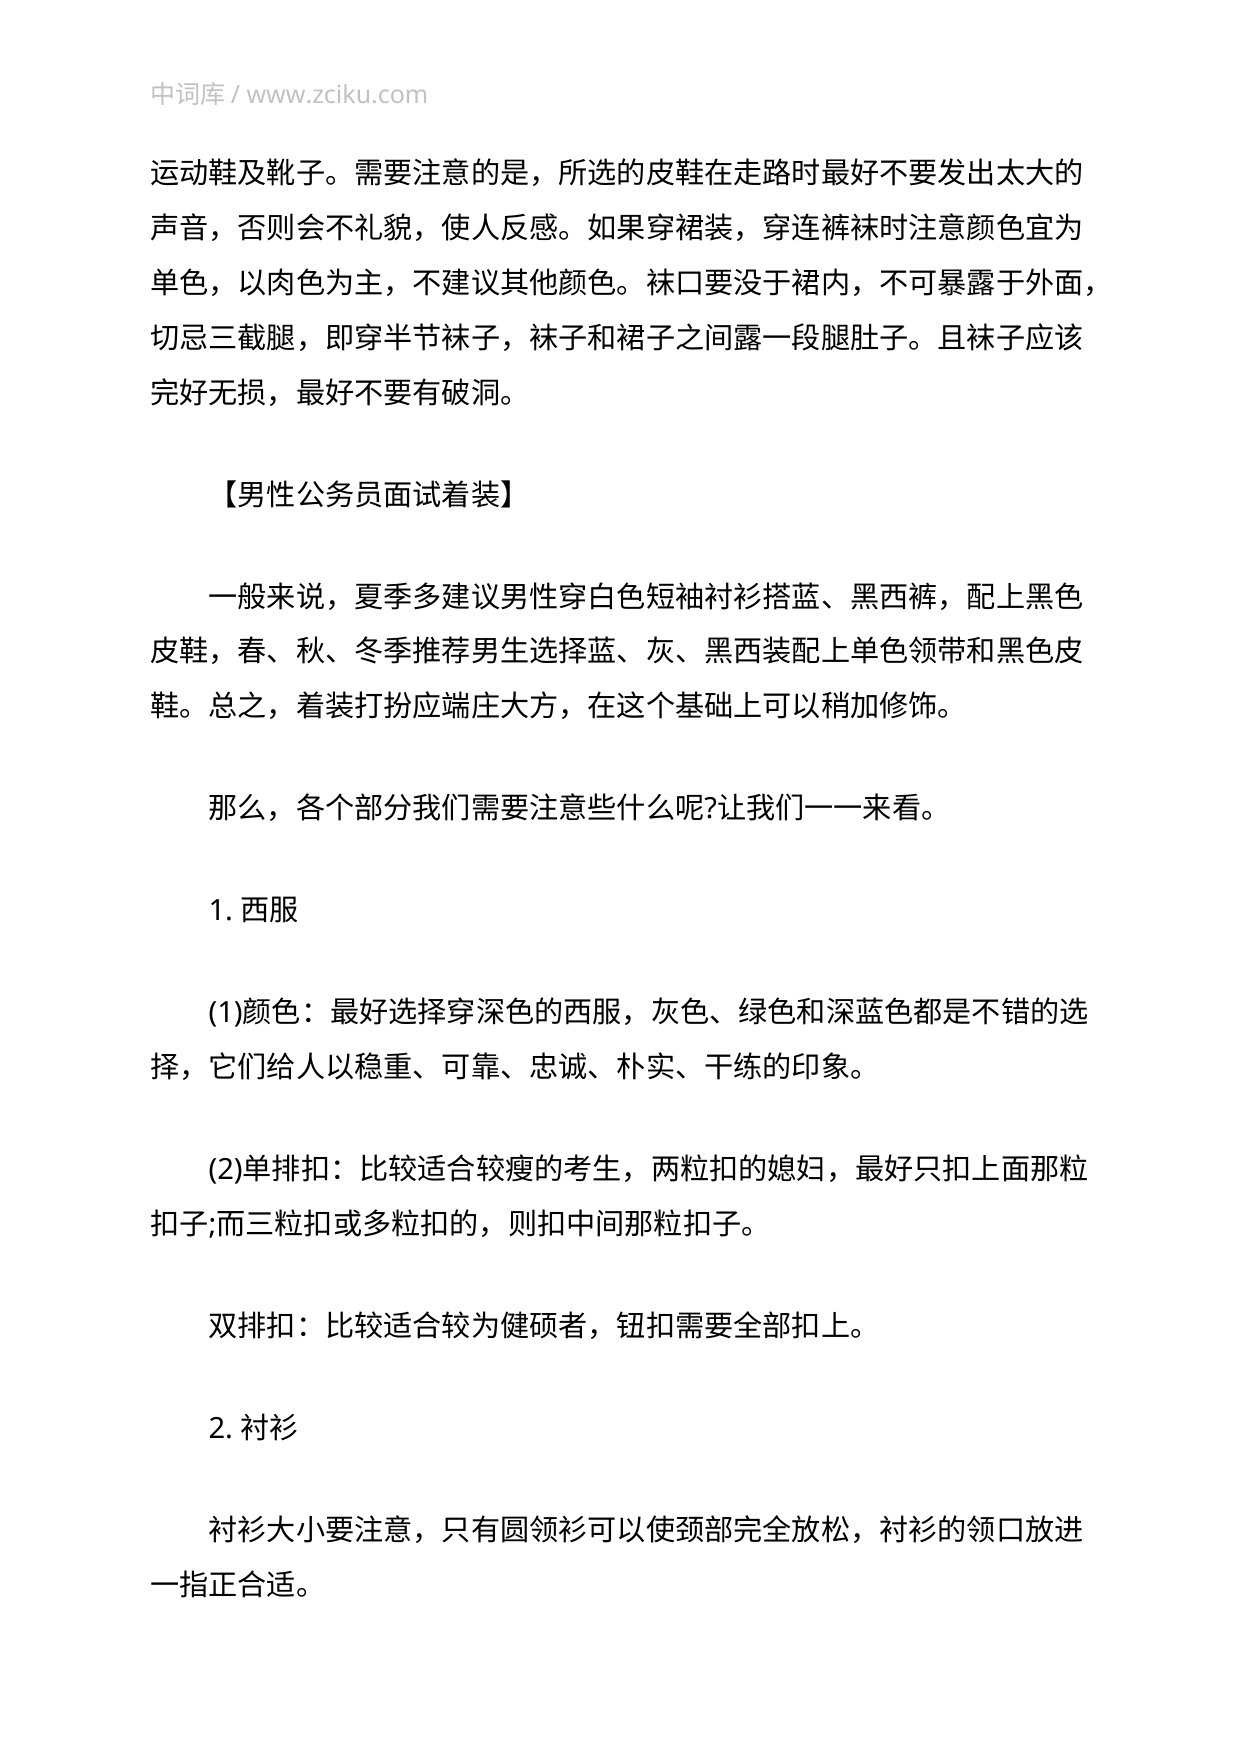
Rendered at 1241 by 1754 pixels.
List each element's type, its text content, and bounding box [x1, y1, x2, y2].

text (1)颜色：最好选择穿深色的西服，灰色、绿色和深蓝色都是不错的选择，它们给人以稳重、可靠、忠诚、朴实、干练的印象。 [150, 989, 1090, 1086]
text 双排扣：比较适合较为健硕者，钮扣需要全部扣上。 [150, 1302, 1090, 1345]
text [150, 150, 1090, 412]
text 【男性公务员面试着装】 [150, 471, 1090, 514]
text 一般来说，夏季多建议男性穿白色短袖衬衫搭蓝、黑西裤，配上黑色皮鞋，春、秋、冬季推荐男生选择蓝、灰、黑西装配上单色领带和黑色皮鞋。总之，着装打扮应端庄大方，在这个基础上可以稍加修饰。 [150, 573, 1090, 725]
text 2. 衬衫 [150, 1404, 1090, 1447]
text 那么，各个部分我们需要注意些什么呢?让我们一一来看。 [150, 785, 1090, 827]
text (2)单排扣：比较适合较瘦的考生，两粒扣的媳妇，最好只扣上面那粒扣子;而三粒扣或多粒扣的，则扣中间那粒扣子。 [150, 1145, 1090, 1243]
text 衬衫大小要注意，只有圆领衫可以使颈部完全放松，衬衫的领口放进一指正合适。 [150, 1506, 1090, 1603]
text 1. 西服 [150, 887, 1090, 929]
